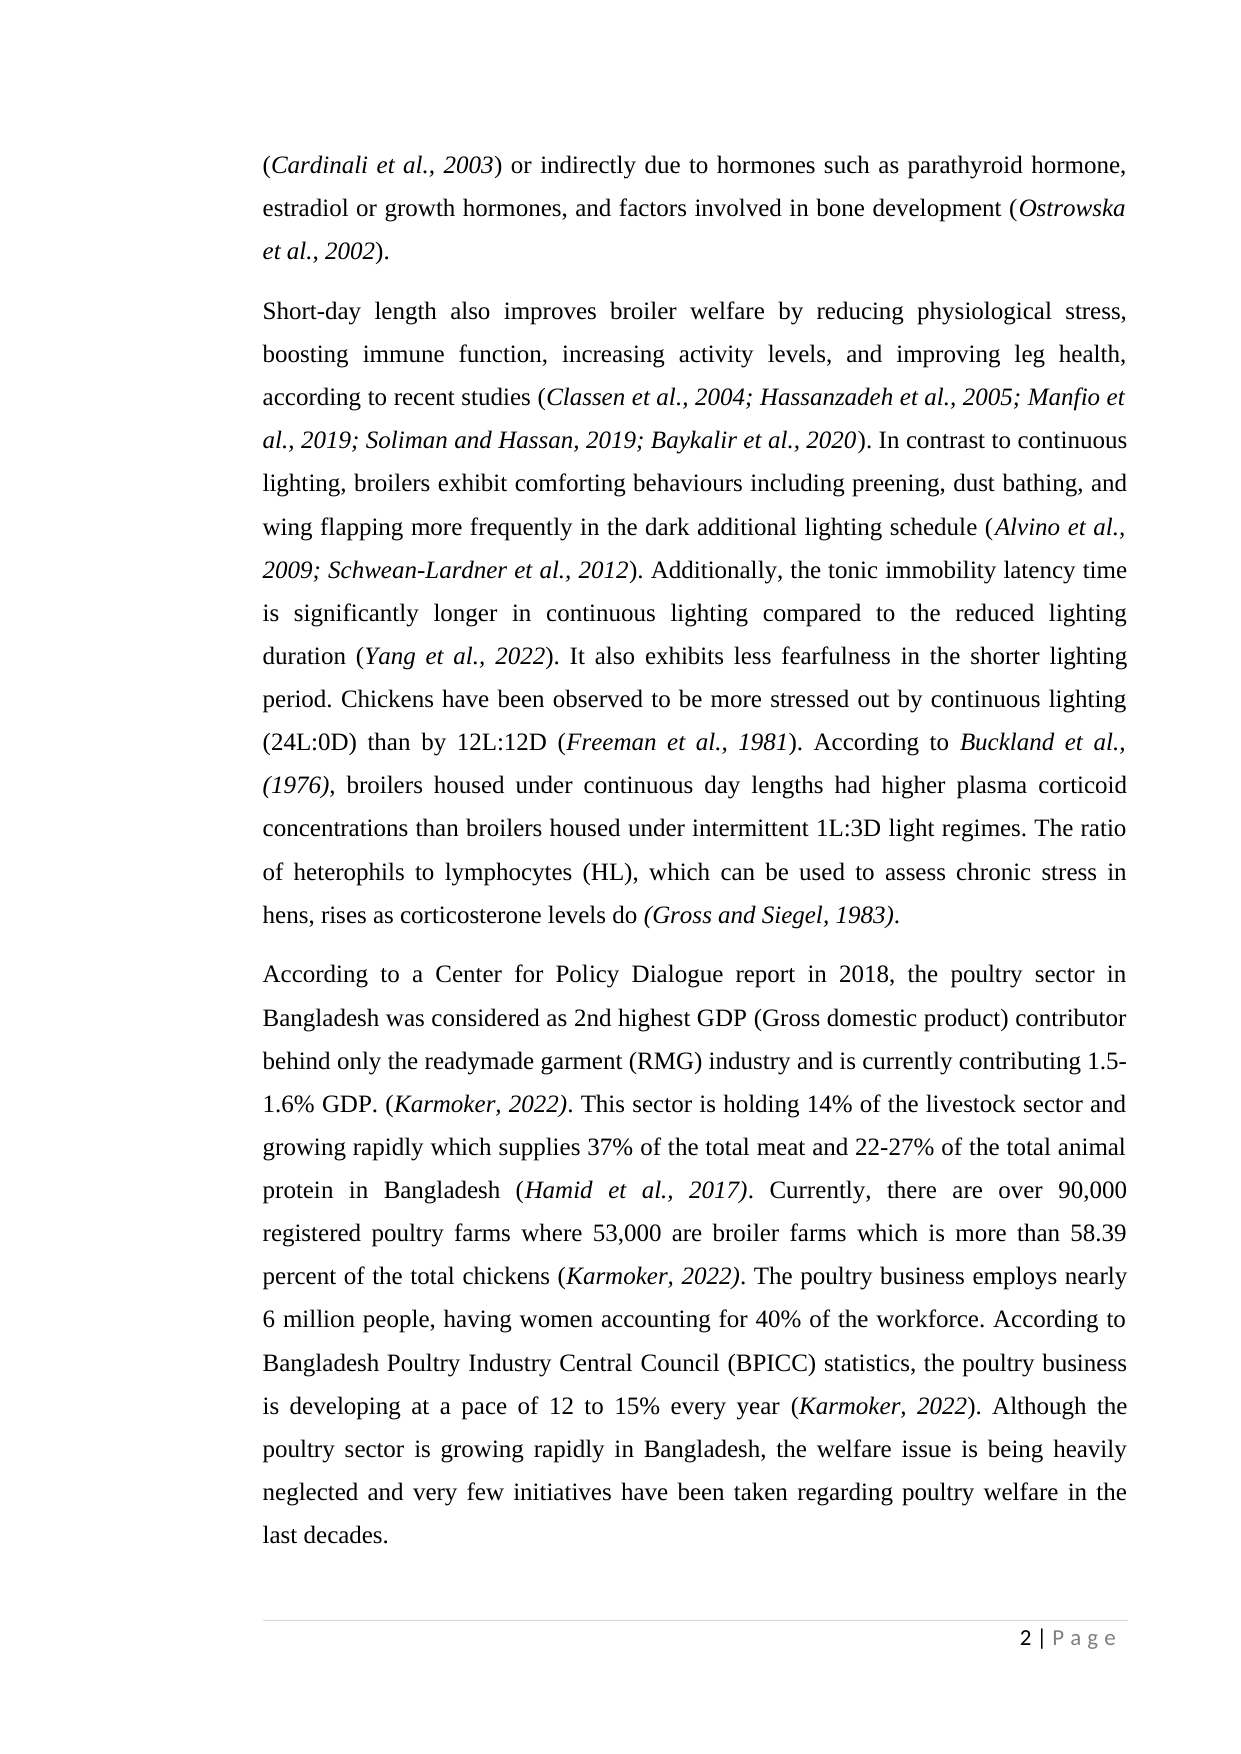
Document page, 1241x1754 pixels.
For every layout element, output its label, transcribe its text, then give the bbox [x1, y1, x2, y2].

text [262, 150, 1128, 265]
text According to a Center for Policy Dialogue report in 2018, the poultry sector in Bangladesh was considered as 2nd highest GDP (Gross domestic product) contributor behind only the readymade garment (RMG) industry and is currently contributing 1.5-1.6% GDP. (Karmoker, 2022). This sector is holding 14% of the livestock sector and growing rapidly which supplies 37% of the total meat and 22-27% of the total animal protein in Bangladesh (Hamid et al., 2017). Currently, there are over 90,000 registered poultry farms where 53,000 are broiler farms which is more than 58.39 percent of the total chickens (Karmoker, 2022). The poultry business employs nearly 6 million people, having women accounting for 40% of the workforce. According to Bangladesh Poultry Industry Central Council (BPICC) statistics, the poultry business is developing at a pace of 12 to 15% every year (Karmoker, 2022). Although the poultry sector is growing rapidly in Bangladesh, the welfare issue is being heavily neglected and very few initiatives have been taken regarding poultry welfare in the last decades. [262, 959, 1128, 1549]
text Short-day length also improves broiler welfare by reducing physiological stress, boosting immune function, increasing activity levels, and improving leg health, according to recent studies (Classen et al., 2004; Hassanzadeh et al., 2005; Manfio et al., 2019; Soliman and Hassan, 2019; Baykalir et al., 2020). In contrast to continuous lighting, broilers exhibit comforting behaviours including preening, dust bathing, and wing flapping more frequently in the dark additional lighting schedule (Alvino et al., 2009; Schwean-Lardner et al., 2012). Additionally, the tonic immobility latency time is significantly longer in continuous lighting compared to the reduced lighting duration (Yang et al., 2022). It also exhibits less fearfulness in the shorter lighting period. Chickens have been observed to be more stressed out by continuous lighting (24L:0D) than by 12L:12D (Freeman et al., 1981). According to Buckland et al., (1976), broilers housed under continuous day lengths had higher plasma corticoid concentrations than broilers housed under intermittent 1L:3D light regimes. The ratio of heterophils to lymphocytes (HL), which can be used to assess chronic stress in hens, rises as corticosterone levels do (Gross and Siegel, 1983). [262, 296, 1128, 928]
